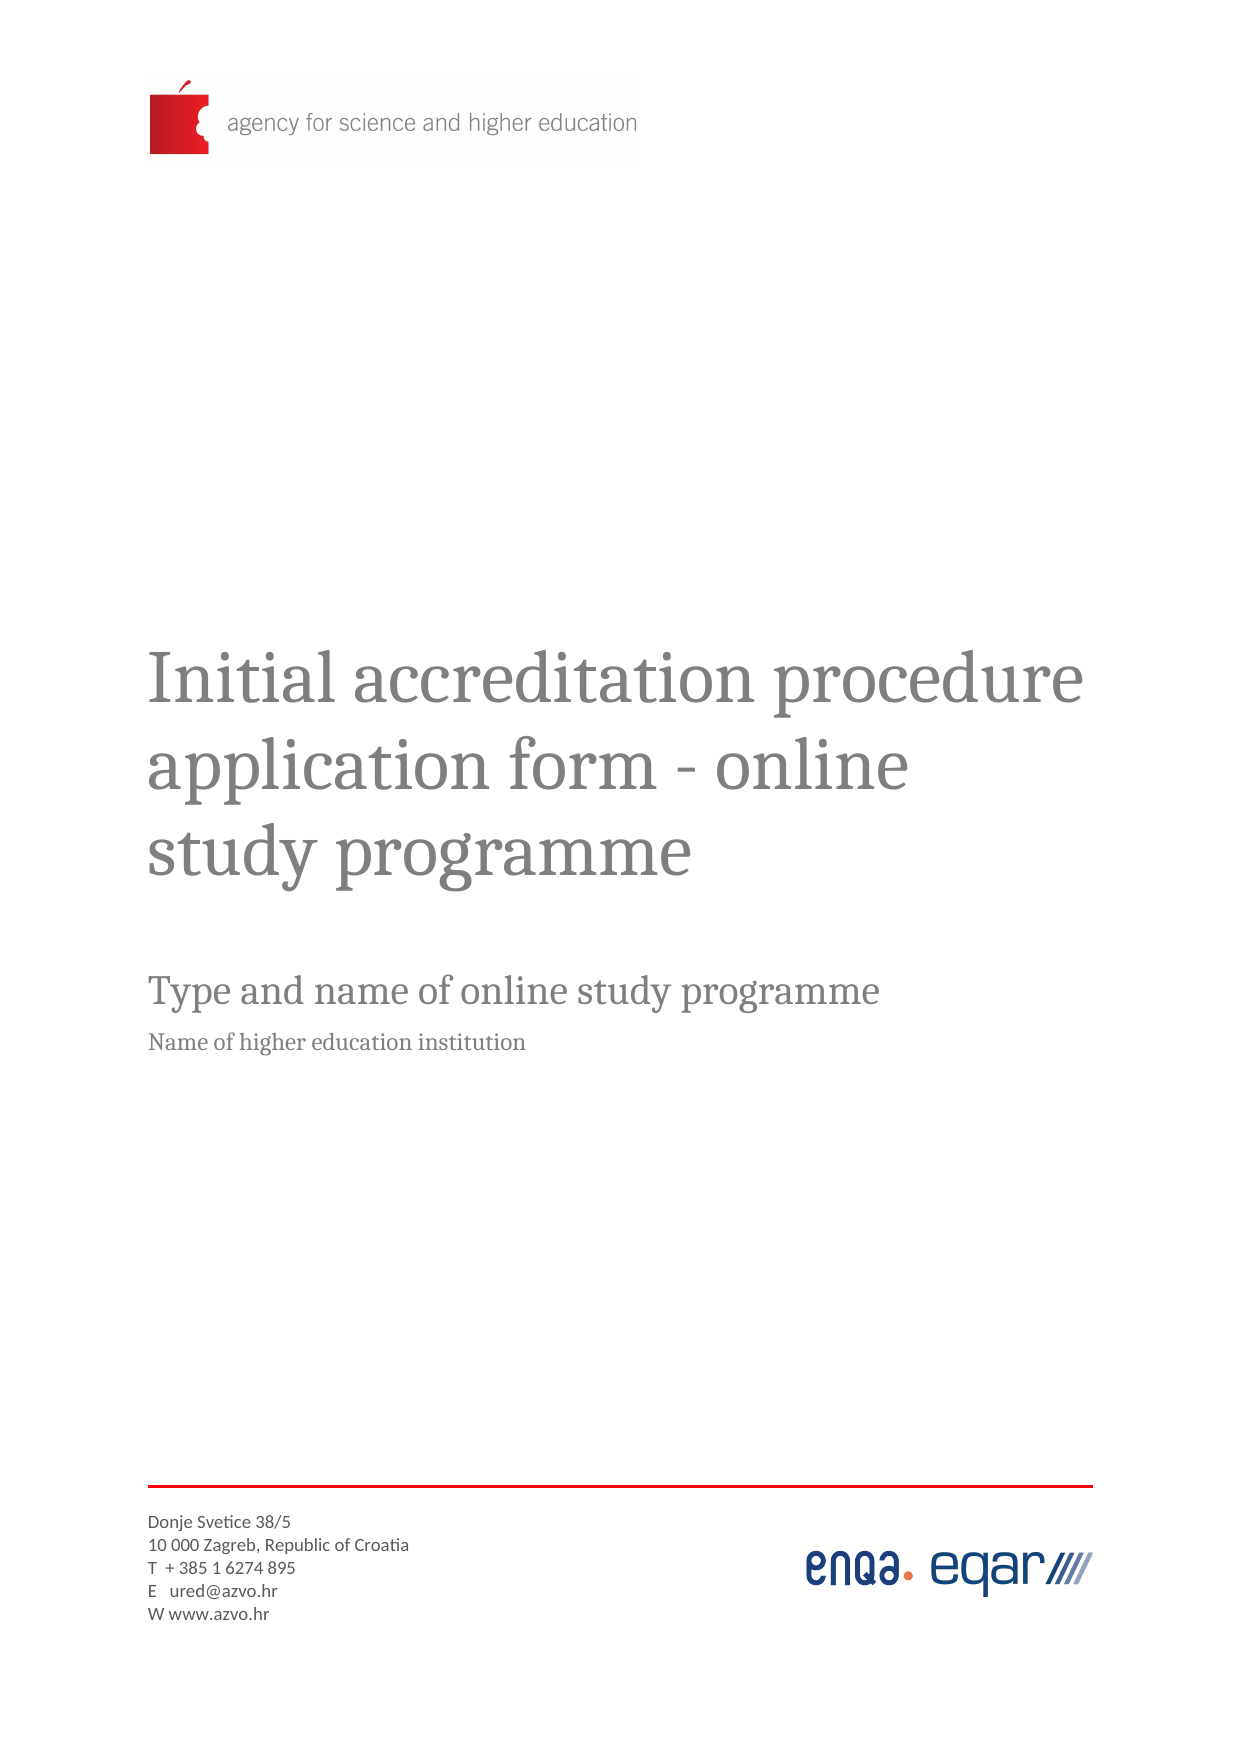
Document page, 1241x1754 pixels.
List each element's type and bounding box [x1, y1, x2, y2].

picture [931, 1552, 1093, 1597]
picture [147, 75, 641, 166]
picture [797, 1541, 922, 1595]
